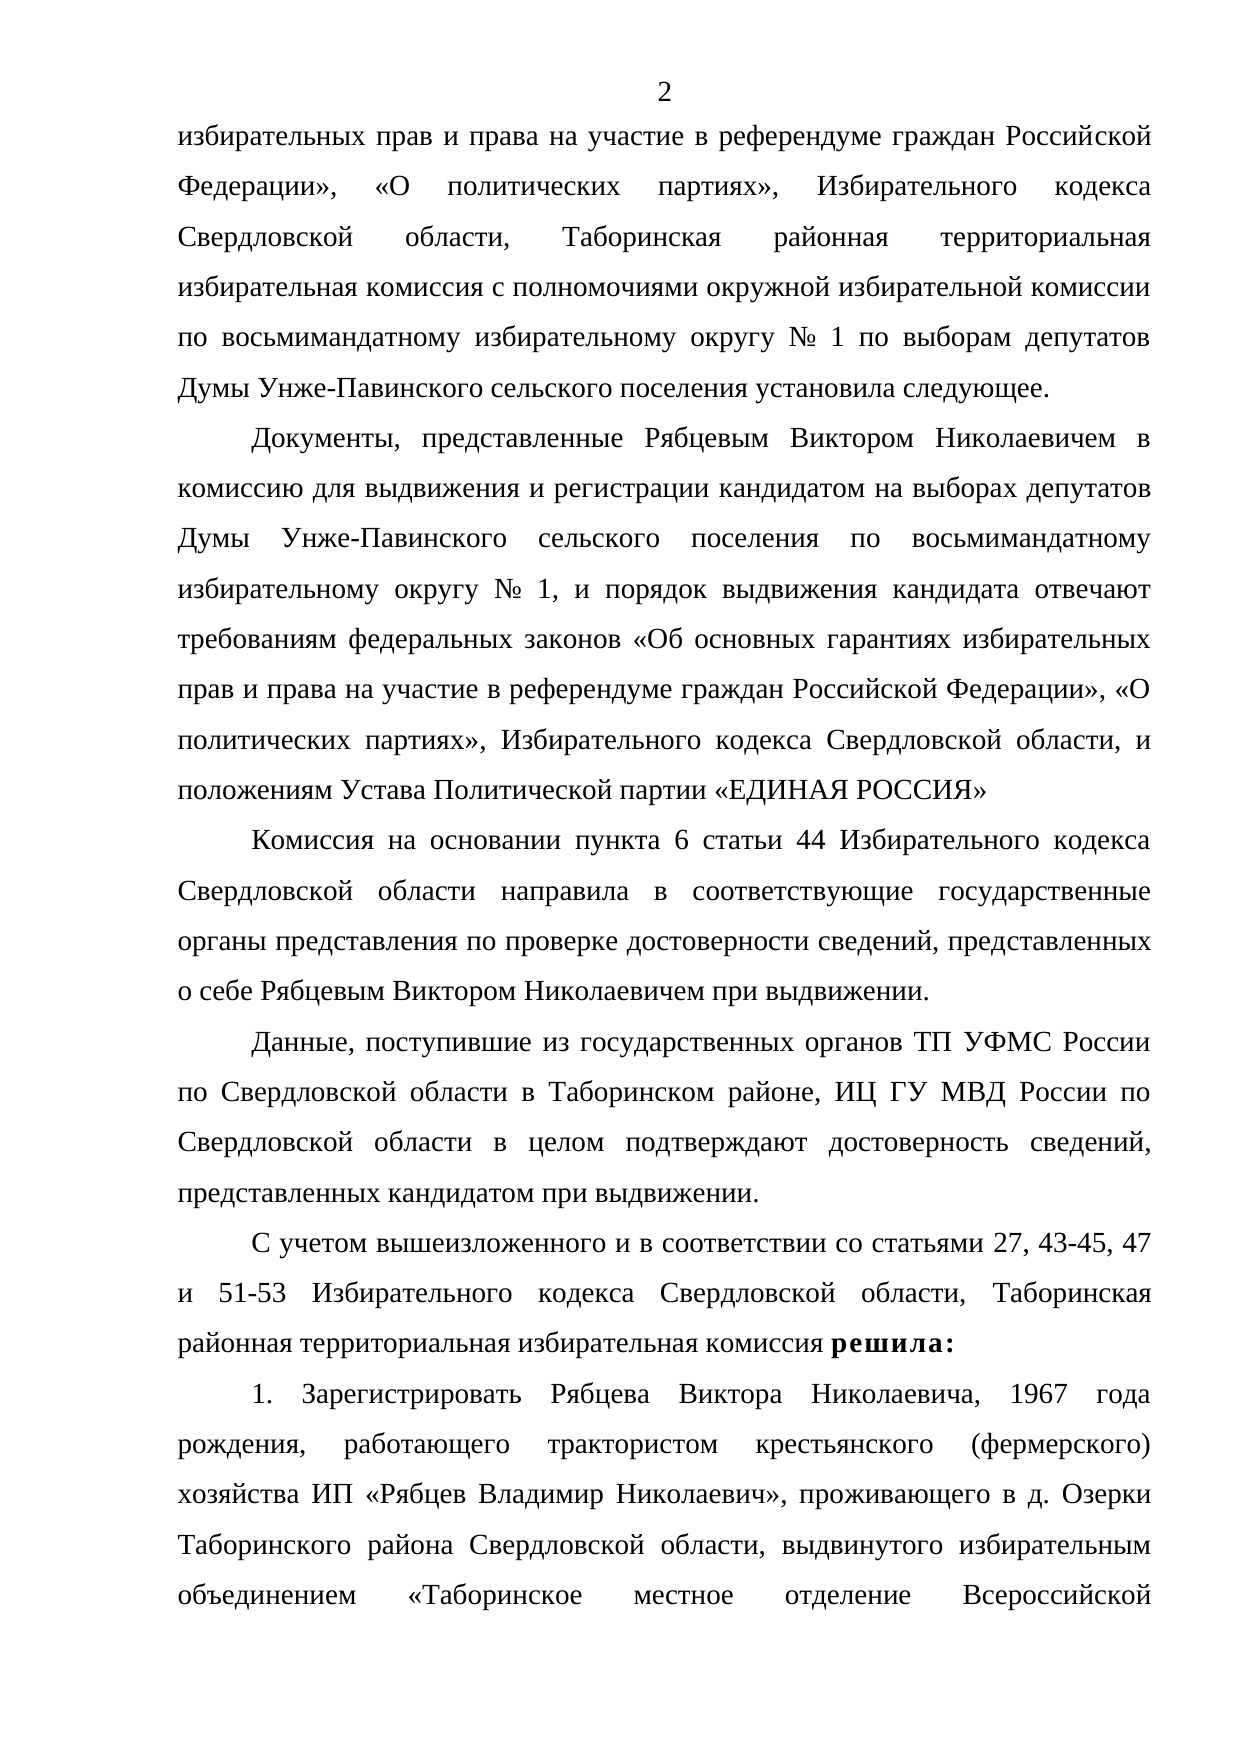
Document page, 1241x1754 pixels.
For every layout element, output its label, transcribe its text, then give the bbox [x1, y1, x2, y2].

text С учетом вышеизложенного и в соответствии со статьями 27, 43-45, 47 и 51-53 Избирательного кодекса Свердловской области, Таборинская районная территориальная избирательная комиссия решила: [177, 1225, 1152, 1359]
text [177, 1376, 1152, 1611]
text Документы, представленные Рябцевым Виктором Николаевичем в комиссию для выдвижения и регистрации кандидатом на выборах депутатов Думы Унже-Павинского сельского поселения по восьмимандатному избирательному округу № 1, и порядок выдвижения кандидата отвечают требованиям федеральных законов «Об основных гарантиях избирательных прав и права на участие в референдуме граждан Российской Федерации», «О политических партиях», Избирательного кодекса Свердловской области, и положениям Устава Политической партии «ЕДИНАЯ РОССИЯ» [177, 420, 1152, 806]
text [177, 118, 1152, 403]
text Комиссия на основании пункта 6 статьи 44 Избирательного кодекса Свердловской области направила в соответствующие государственные органы представления по проверке достоверности сведений, представленных о себе Рябцевым Виктором Николаевичем при выдвижении. [177, 822, 1152, 1007]
text Данные, поступившие из государственных органов ТП УФМС России по Свердловской области в Таборинском районе, ИЦ ГУ МВД России по Свердловской области в целом подтверждают достоверность сведений, представленных кандидатом при выдвижении. [177, 1024, 1152, 1208]
